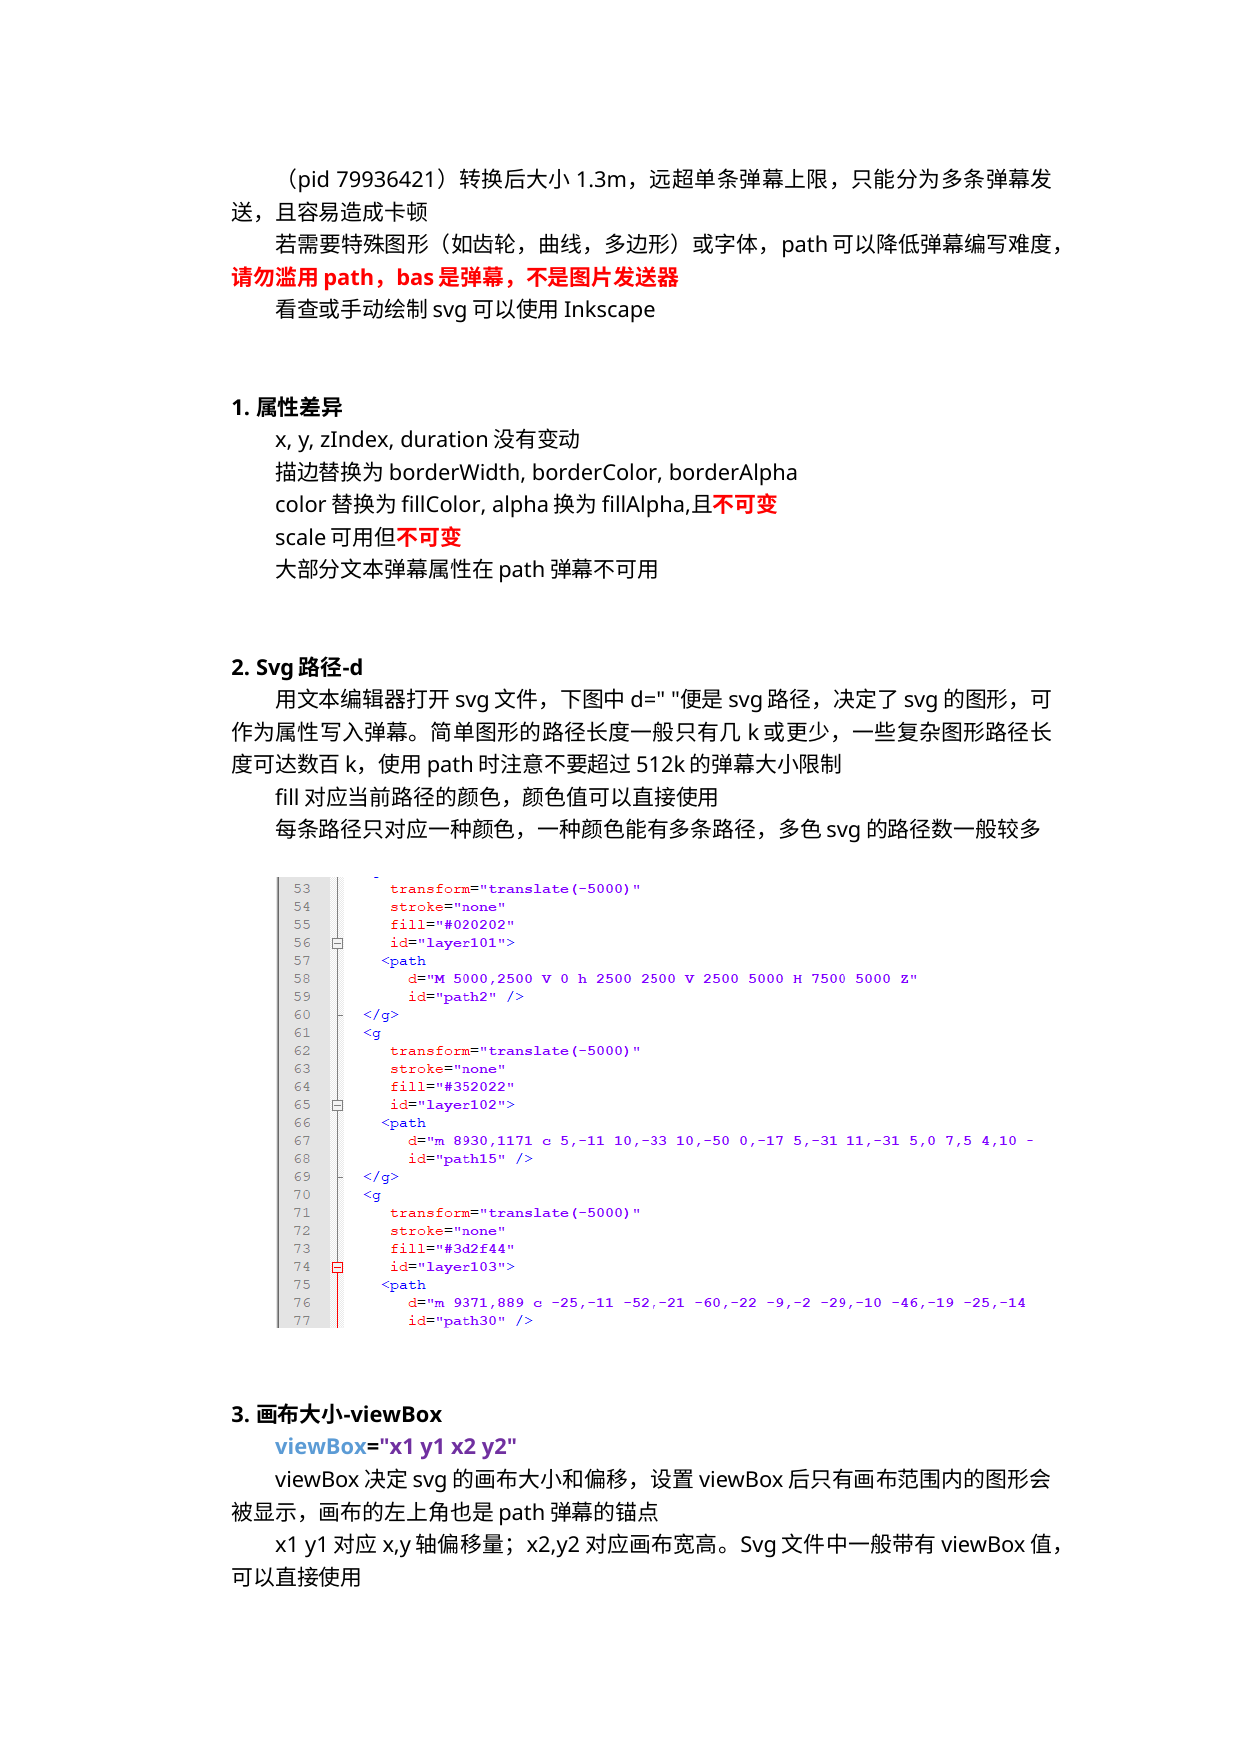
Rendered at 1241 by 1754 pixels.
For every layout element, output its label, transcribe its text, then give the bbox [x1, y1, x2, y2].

list 若需要特殊图形（如齿轮，曲线，多边形）或字体，path可以降低弹幕编写难度，请勿滥用path，bas是弹幕，不是图片发送器 [231, 227, 1053, 292]
list 画布大小-viewBox [187, 1397, 1053, 1429]
list viewBox="x1 y1 x2 y2" [231, 1429, 1053, 1462]
list 描边替换为borderWidth, borderColor, borderAlpha [231, 454, 1053, 487]
list （pid 79936421）转换后大小1.3m，远超单条弹幕上限，只能分为多条弹幕发送，且容易造成卡顿 [231, 162, 1053, 227]
list x1 y1对应x,y轴偏移量；x2,y2对应画布宽高。Svg文件中一般带有viewBox值，可以直接使用 [231, 1527, 1053, 1592]
picture [275, 877, 1033, 1328]
list 属性差异 [187, 389, 1053, 422]
list viewBox决定svg的画布大小和偏移，设置viewBox后只有画布范围内的图形会被显示，画布的左上角也是path弹幕的锚点 [231, 1462, 1053, 1527]
list 看查或手动绘制svg可以使用Inkscape [231, 292, 1053, 324]
list color替换为fillColor, alpha换为fillAlpha,且不可变 [231, 487, 1053, 519]
list scale可用但不可变 [231, 519, 1053, 552]
list Svg路径-d [187, 649, 1053, 682]
list x, y, zIndex, duration没有变动 [231, 422, 1053, 454]
list 每条路径只对应一种颜色，一种颜色能有多条路径，多色svg的路径数一般较多 [231, 812, 1053, 844]
list 大部分文本弹幕属性在path弹幕不可用 [231, 552, 1053, 584]
list fill对应当前路径的颜色，颜色值可以直接使用 [231, 779, 1053, 812]
list 用文本编辑器打开svg文件，下图中d=" "便是svg路径，决定了svg的图形，可作为属性写入弹幕。简单图形的路径长度一般只有几k或更少，一些复杂图形路径长度可达数百k，使用path时注意不要超过512k的弹幕大小限制 [231, 682, 1053, 779]
